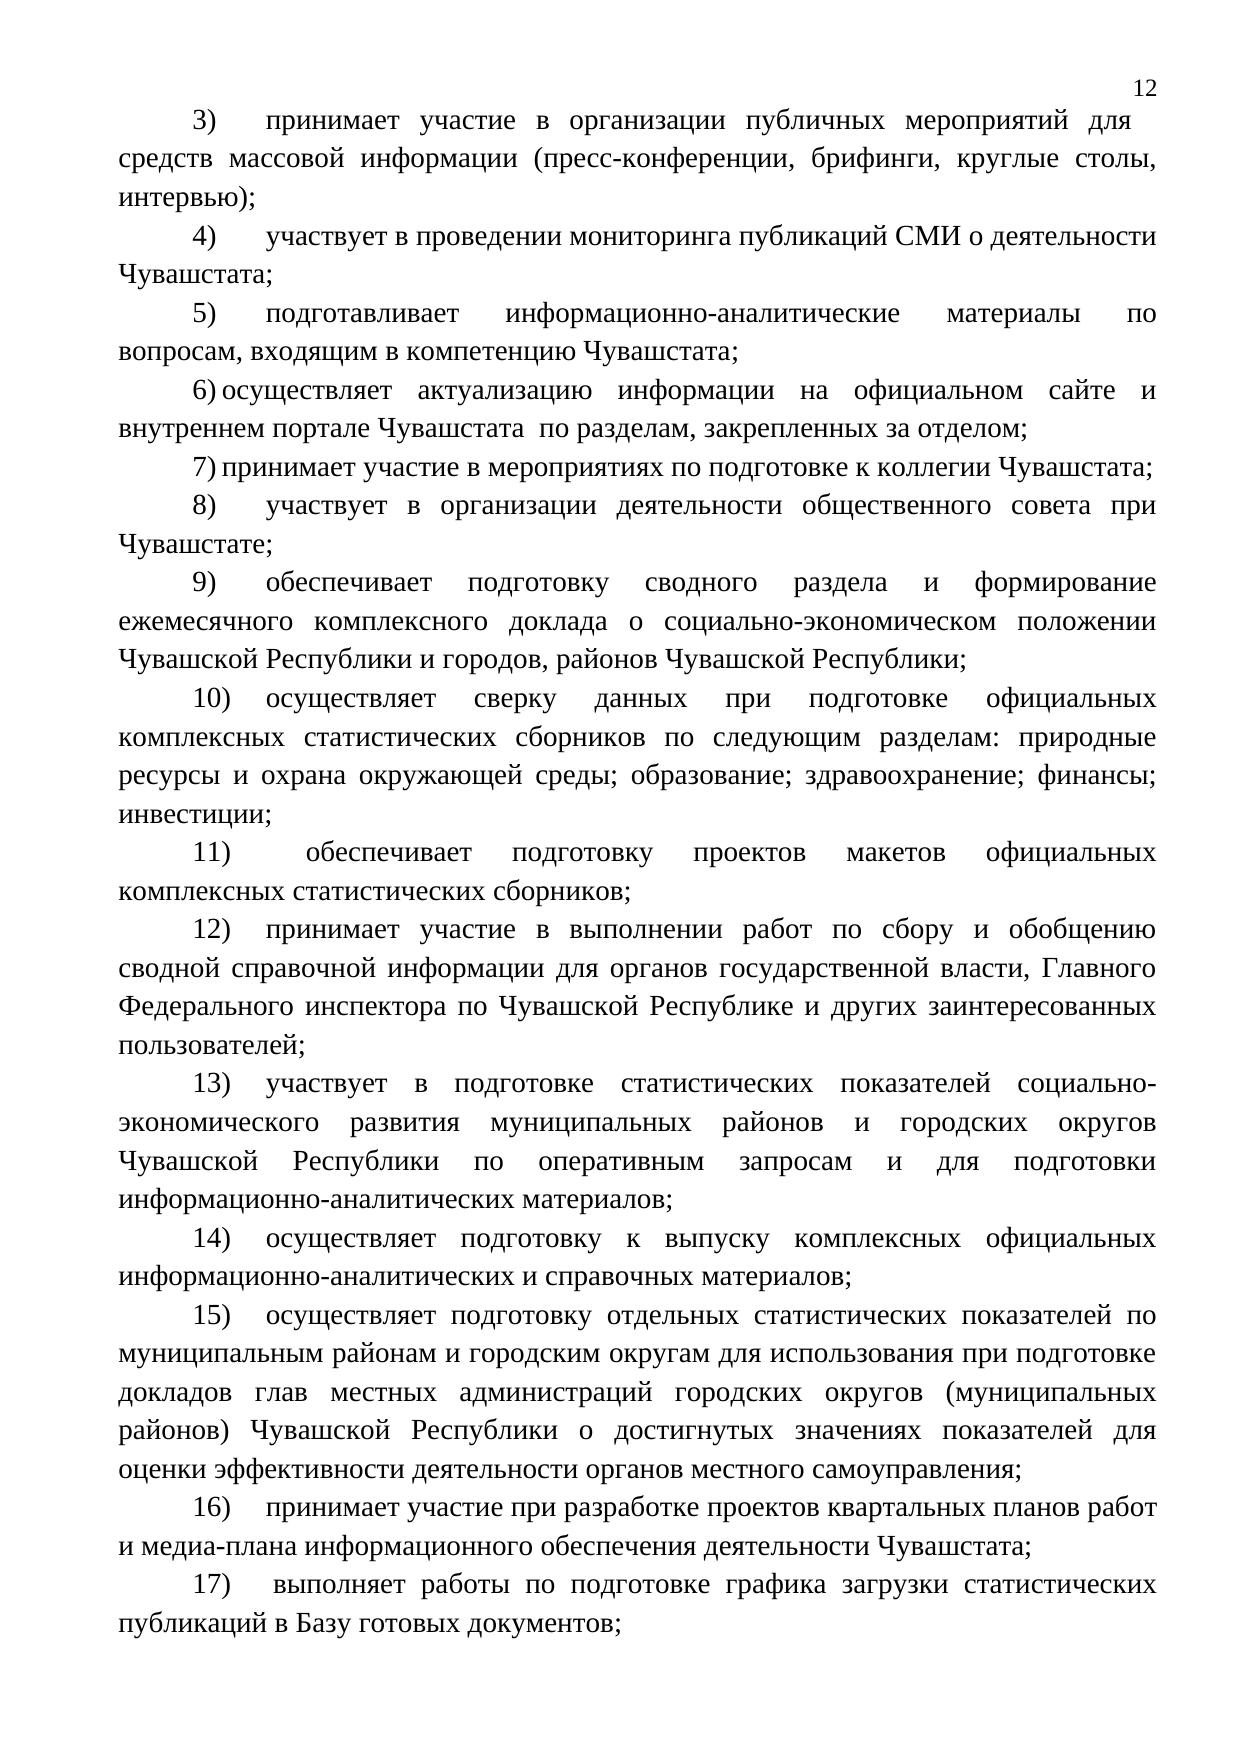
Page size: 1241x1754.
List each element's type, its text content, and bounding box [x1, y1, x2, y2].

list обеспечивает подготовку проектов макетов официальных комплексных статистических сборников; [118, 834, 1157, 906]
list принимает участие в организации публичных мероприятий для средств массовой информации (пресс-конференции, брифинги, круглые столы, интервью); [118, 102, 1157, 213]
list участвует в организации деятельности общественного совета при Чувашстате; [118, 487, 1157, 559]
list участвует в проведении мониторинга публикаций СМИ о деятельности Чувашстата; [118, 218, 1157, 290]
list принимает участие при разработке проектов квартальных планов работ и медиа-плана информационного обеспечения деятельности Чувашстата; [118, 1489, 1157, 1562]
list принимает участие в мероприятиях по подготовке к коллегии Чувашстата; [118, 449, 1157, 482]
list осуществляет подготовку к выпуску комплексных официальных информационно-аналитических и справочных материалов; [118, 1220, 1157, 1292]
list обеспечивает подготовку сводного раздела и формирование ежемесячного комплексного доклада о социально-экономическом положении Чувашской Республики и городов, районов Чувашской Республики; [118, 564, 1157, 675]
list принимает участие в выполнении работ по сбору и обобщению сводной справочной информации для органов государственной власти, Главного Федерального инспектора по Чувашской Республике и других заинтересованных пользователей; [118, 911, 1157, 1061]
list осуществляет подготовку отдельных статистических показателей по муниципальным районам и городским округам для использования при подготовке докладов глав местных администраций городских округов (муниципальных районов) Чувашской Республики о достигнутых значениях показателей для оценки эффективности деятельности органов местного самоуправления; [118, 1297, 1157, 1484]
list осуществляет сверку данных при подготовке официальных комплексных статистических сборников по следующим разделам: природные ресурсы и охрана окружающей среды; образование; здравоохранение; финансы; инвестиции; [118, 680, 1157, 829]
list осуществляет актуализацию информации на официальном сайте и внутреннем портале Чувашстата по разделам, закрепленных за отделом; [118, 372, 1157, 444]
list участвует в подготовке статистических показателей социально-экономического развития муниципальных районов и городских округов Чувашской Республики по оперативным запросам и для подготовки информационно-аналитических материалов; [118, 1066, 1157, 1215]
list подготавливает информационно-аналитические материалы по вопросам, входящим в компетенцию Чувашстата; [118, 295, 1157, 367]
list выполняет работы по подготовке графика загрузки статистических публикаций в Базу готовых документов; [118, 1567, 1157, 1639]
